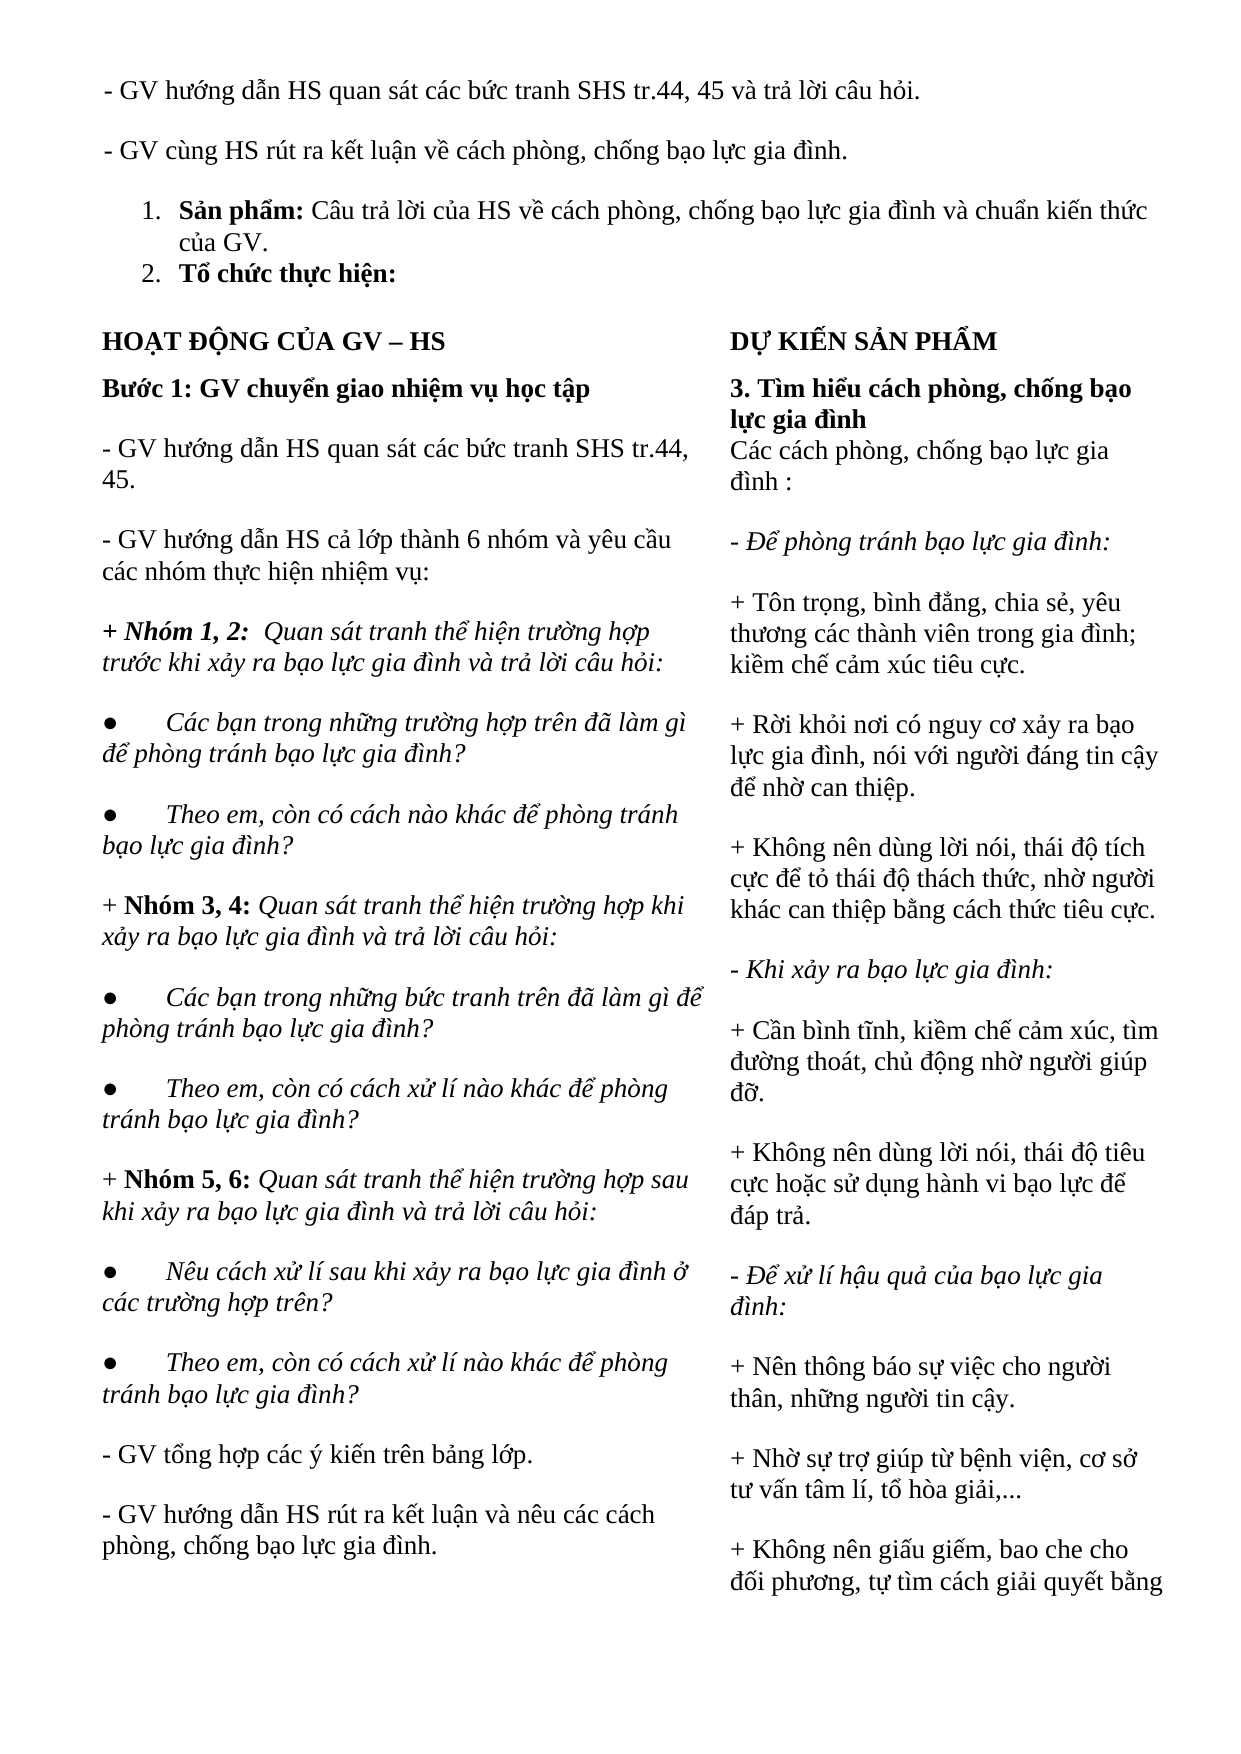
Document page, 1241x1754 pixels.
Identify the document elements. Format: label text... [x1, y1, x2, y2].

table_header HOẠT ĐỘNG CỦA GV – HS [102, 317, 722, 364]
table_header DỰ KIẾN SẢN PHẨM [722, 317, 1165, 364]
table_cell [102, 364, 722, 1603]
list Tổ chức thực hiện: [141, 257, 1167, 288]
text - GV hướng dẫn HS quan sát các bức tranh SHS tr.44, 45 và trả lời câu hỏi. [103, 74, 1167, 105]
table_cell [722, 364, 1165, 1603]
text - GV cùng HS rút ra kết luận về cách phòng, chống bạo lực gia đình. [103, 134, 1167, 165]
list Sản phẩm: Câu trả lời của HS về cách phòng, chống bạo lực gia đình và chuẩn kiến thức của GV. [141, 194, 1167, 257]
